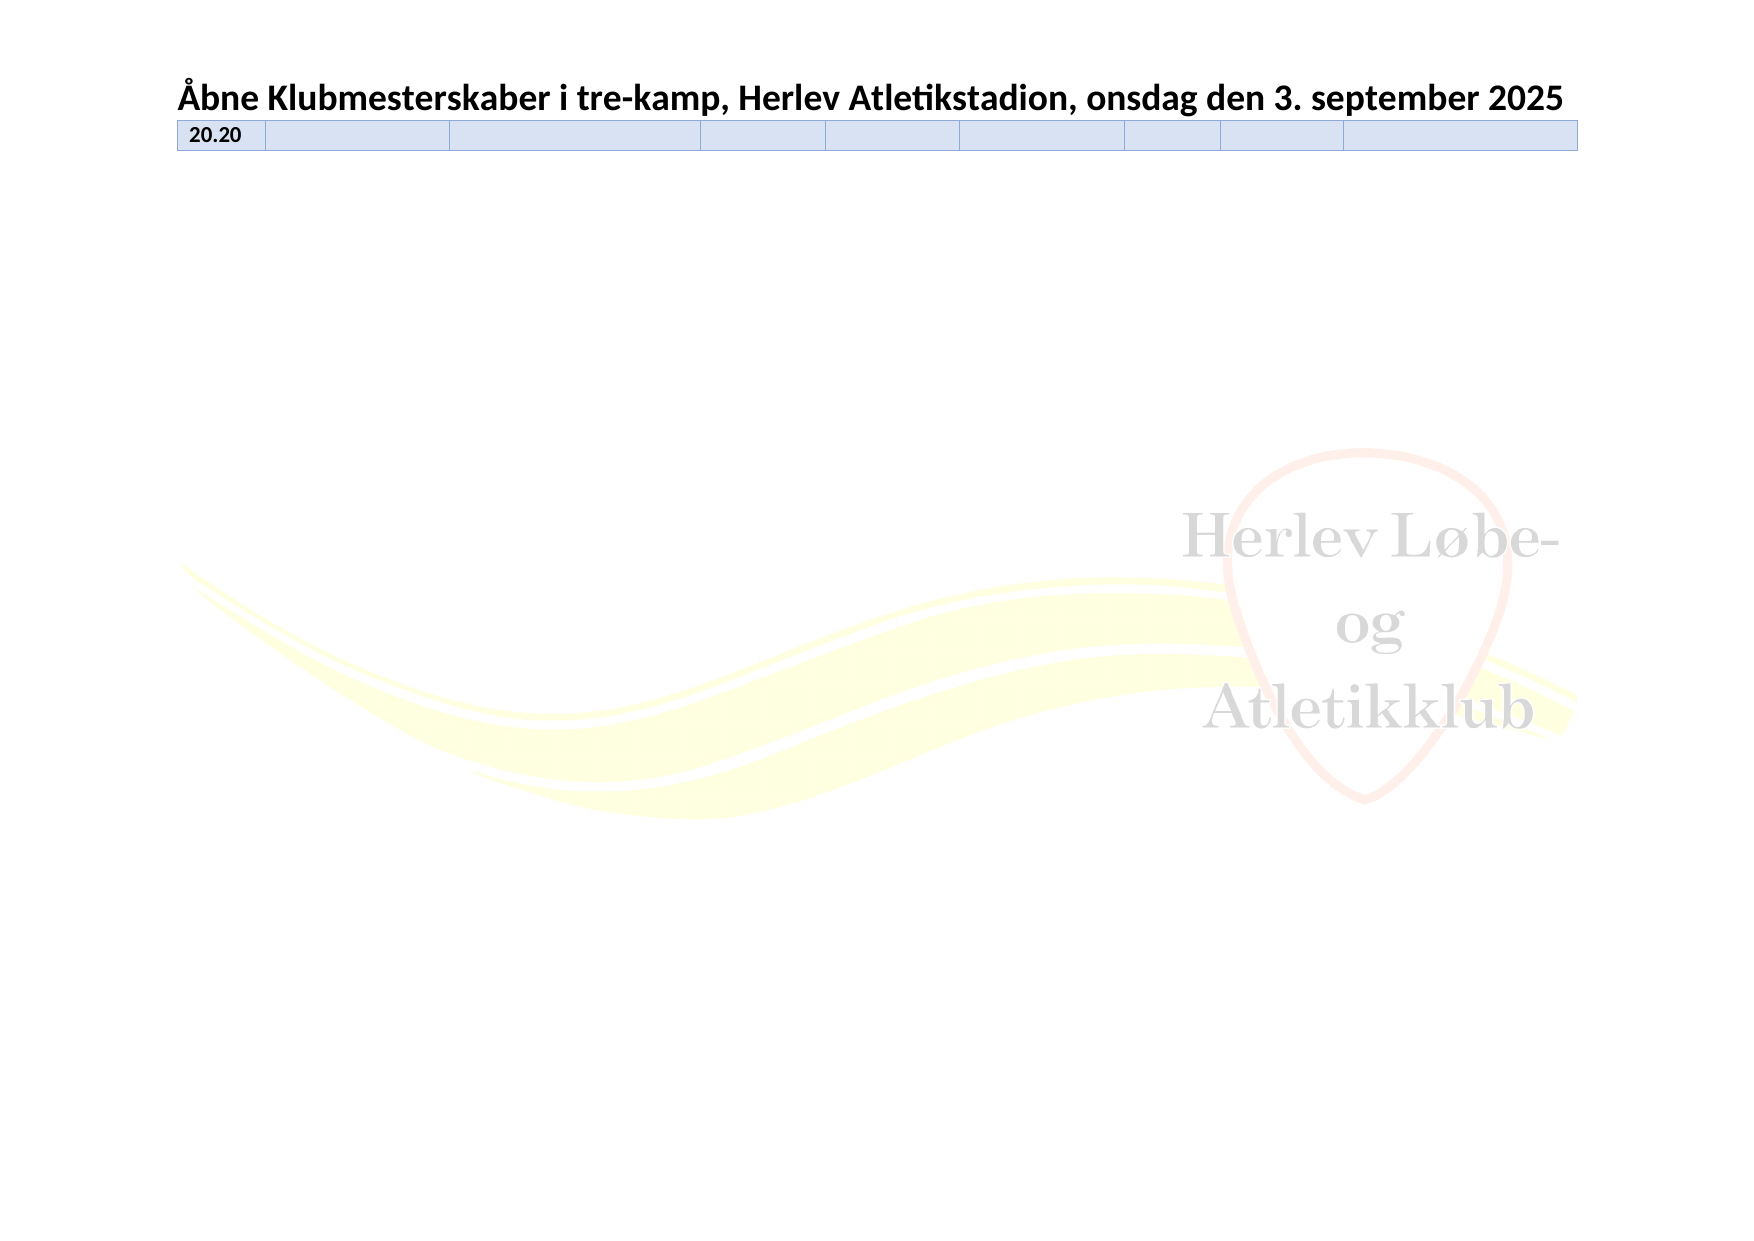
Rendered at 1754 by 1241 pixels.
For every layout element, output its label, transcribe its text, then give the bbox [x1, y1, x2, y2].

table_cell [1125, 121, 1220, 150]
table_cell [266, 121, 449, 150]
table_cell [960, 121, 1124, 150]
table_cell [701, 121, 825, 150]
table_cell [1221, 121, 1343, 150]
table_cell [450, 121, 700, 150]
table_cell 20.20 [178, 121, 265, 150]
table_cell [1344, 121, 1577, 150]
table_cell [826, 121, 959, 150]
